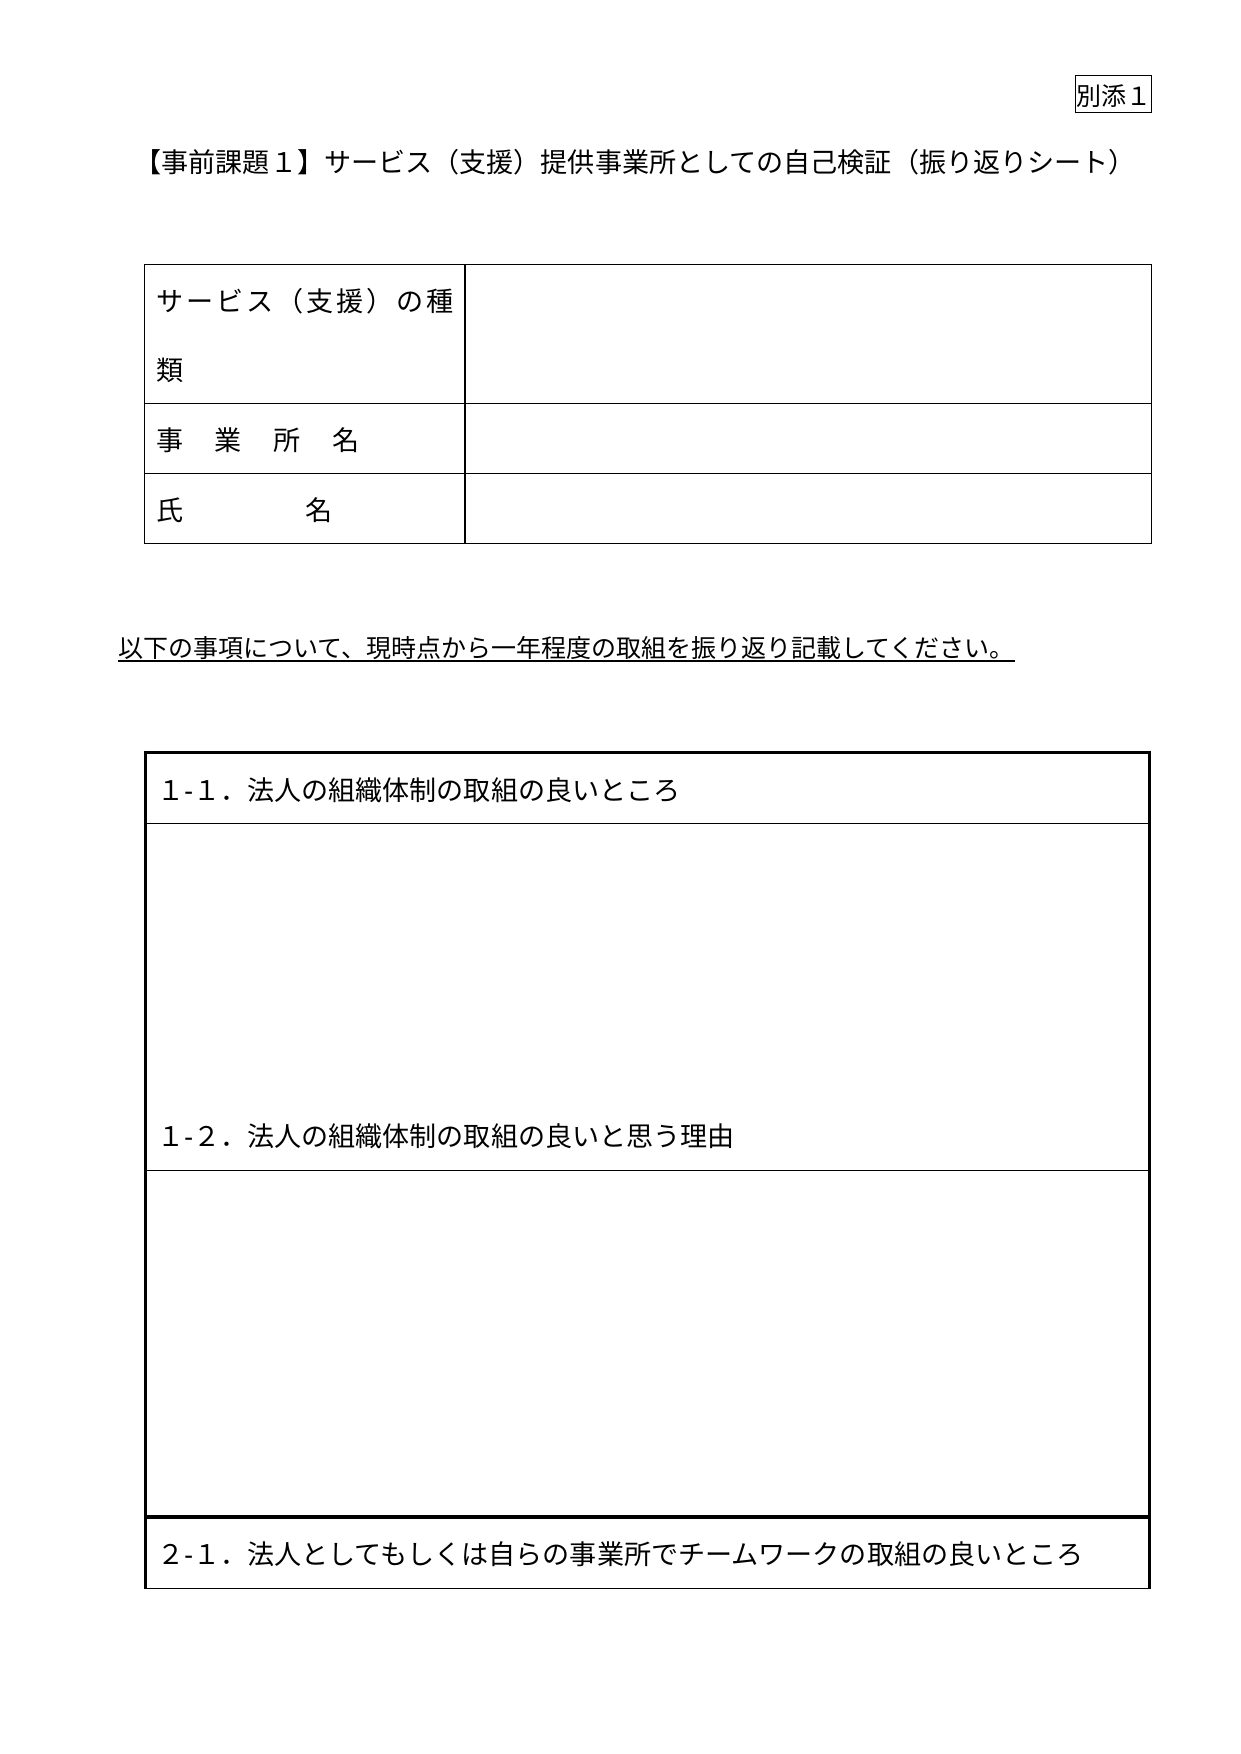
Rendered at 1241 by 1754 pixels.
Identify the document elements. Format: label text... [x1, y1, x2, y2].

table_cell [147, 1171, 1148, 1515]
table_header サービス（支援）の種類 [145, 265, 464, 403]
table_header １-１．法人の組織体制の取組の良いところ [147, 754, 1148, 823]
table_cell １-２．法人の組織体制の取組の良いと思う理由 [147, 1101, 1148, 1169]
table_cell [466, 404, 1151, 473]
text 【事前課題１】サービス（支援）提供事業所としての自己検証（振り返りシート） [118, 126, 1152, 195]
table_cell [147, 824, 1148, 1099]
table_cell 事業所名 [145, 404, 464, 473]
table_cell 氏名 [145, 474, 464, 543]
text 以下の事項について、現時点から一年程度の取組を振り返り記載してください。 [118, 613, 1152, 682]
table_header [466, 265, 1151, 403]
table_cell ２-１．法人としてもしくは自らの事業所でチームワークの取組の良いところ [147, 1519, 1148, 1587]
table_cell [466, 474, 1151, 543]
